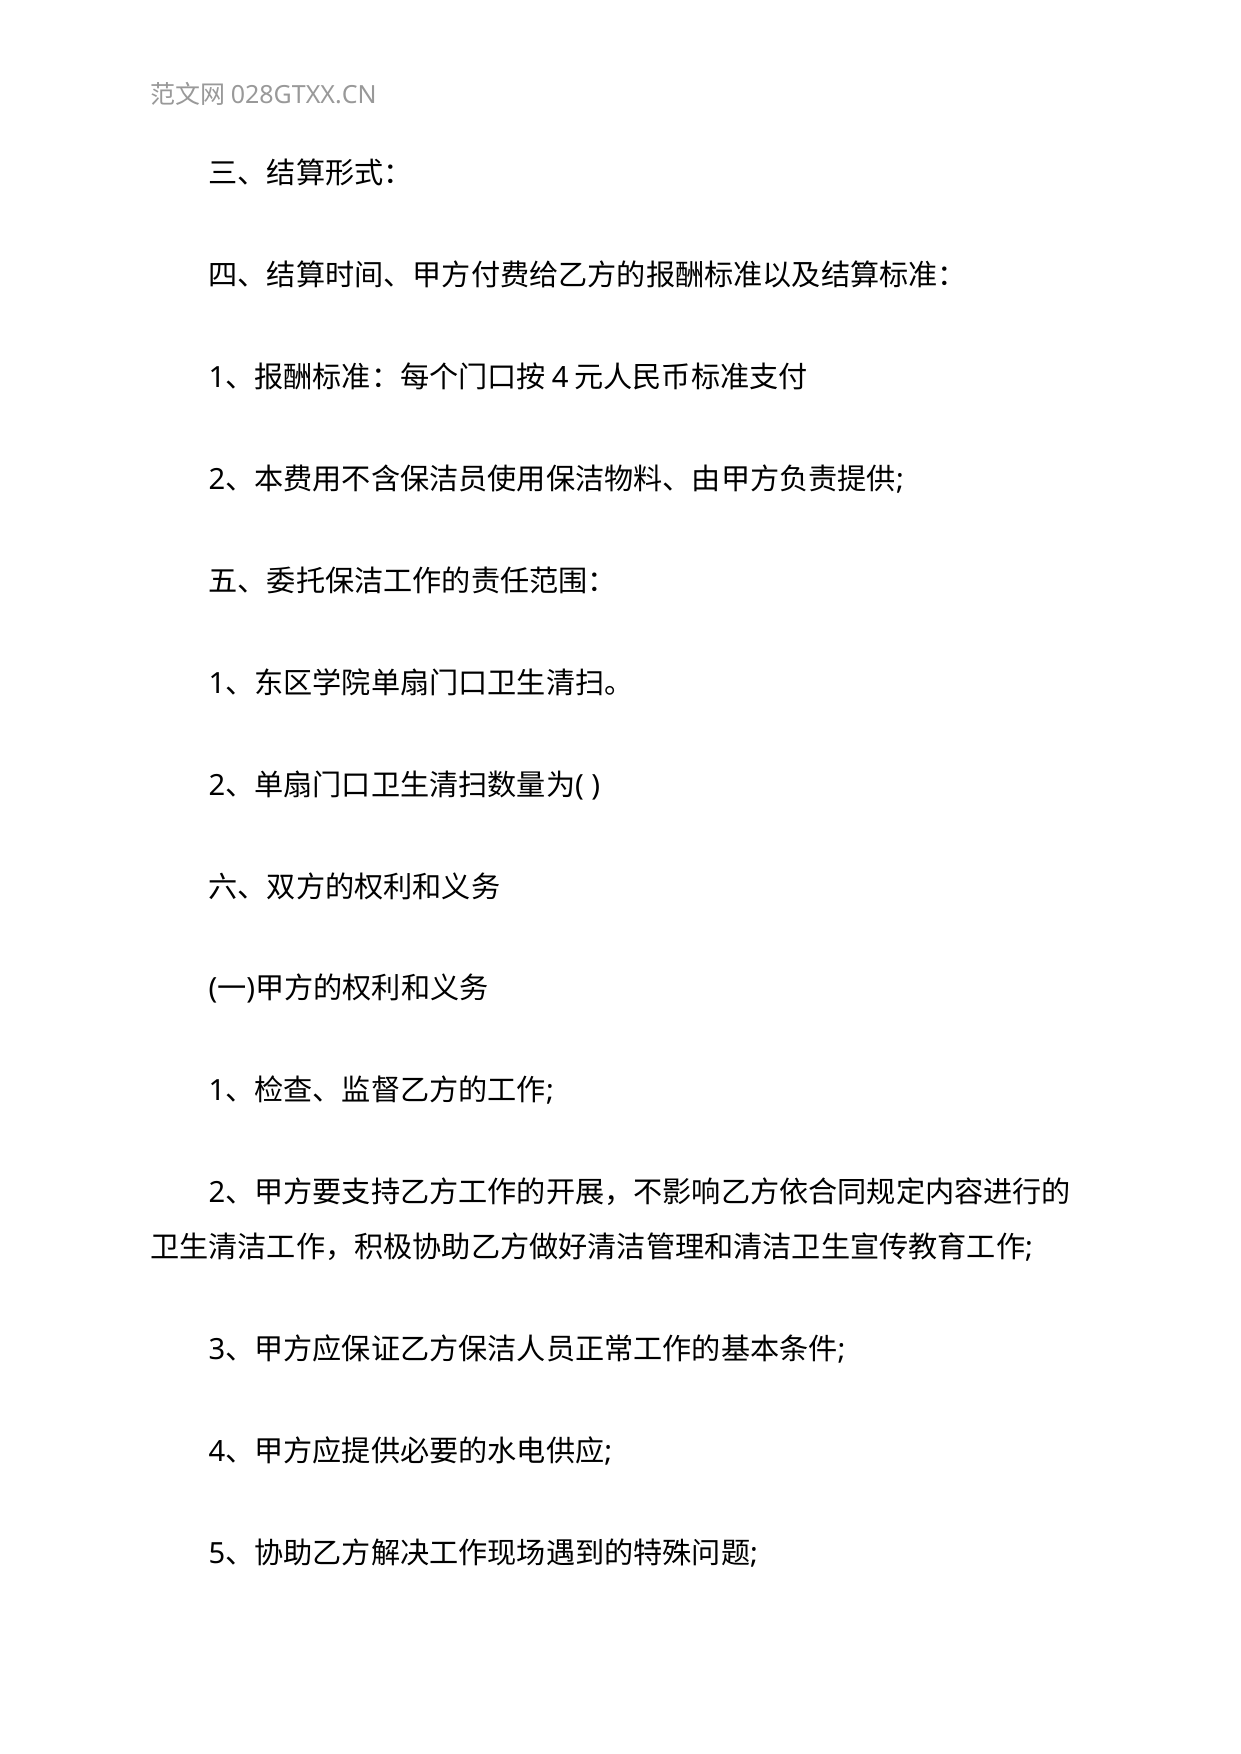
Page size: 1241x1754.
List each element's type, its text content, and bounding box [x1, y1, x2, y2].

text 5、协助乙方解决工作现场遇到的特殊问题; [150, 1530, 1090, 1572]
text 三、结算形式： [150, 150, 1090, 192]
text 1、报酬标准：每个门口按4元人民币标准支付 [150, 353, 1090, 396]
text 六、双方的权利和义务 [150, 863, 1090, 906]
text 4、甲方应提供必要的水电供应; [150, 1428, 1090, 1470]
text 3、甲方应保证乙方保洁人员正常工作的基本条件; [150, 1326, 1090, 1368]
text 2、甲方要支持乙方工作的开展，不影响乙方依合同规定内容进行的卫生清洁工作，积极协助乙方做好清洁管理和清洁卫生宣传教育工作; [150, 1169, 1090, 1266]
text 1、检查、监督乙方的工作; [150, 1067, 1090, 1109]
text 2、单扇门口卫生清扫数量为( ) [150, 761, 1090, 804]
text (一)甲方的权利和义务 [150, 965, 1090, 1007]
text 四、结算时间、甲方付费给乙方的报酬标准以及结算标准： [150, 252, 1090, 294]
text 1、东区学院单扇门口卫生清扫。 [150, 659, 1090, 702]
text 2、本费用不含保洁员使用保洁物料、由甲方负责提供; [150, 456, 1090, 498]
text 五、委托保洁工作的责任范围： [150, 557, 1090, 600]
